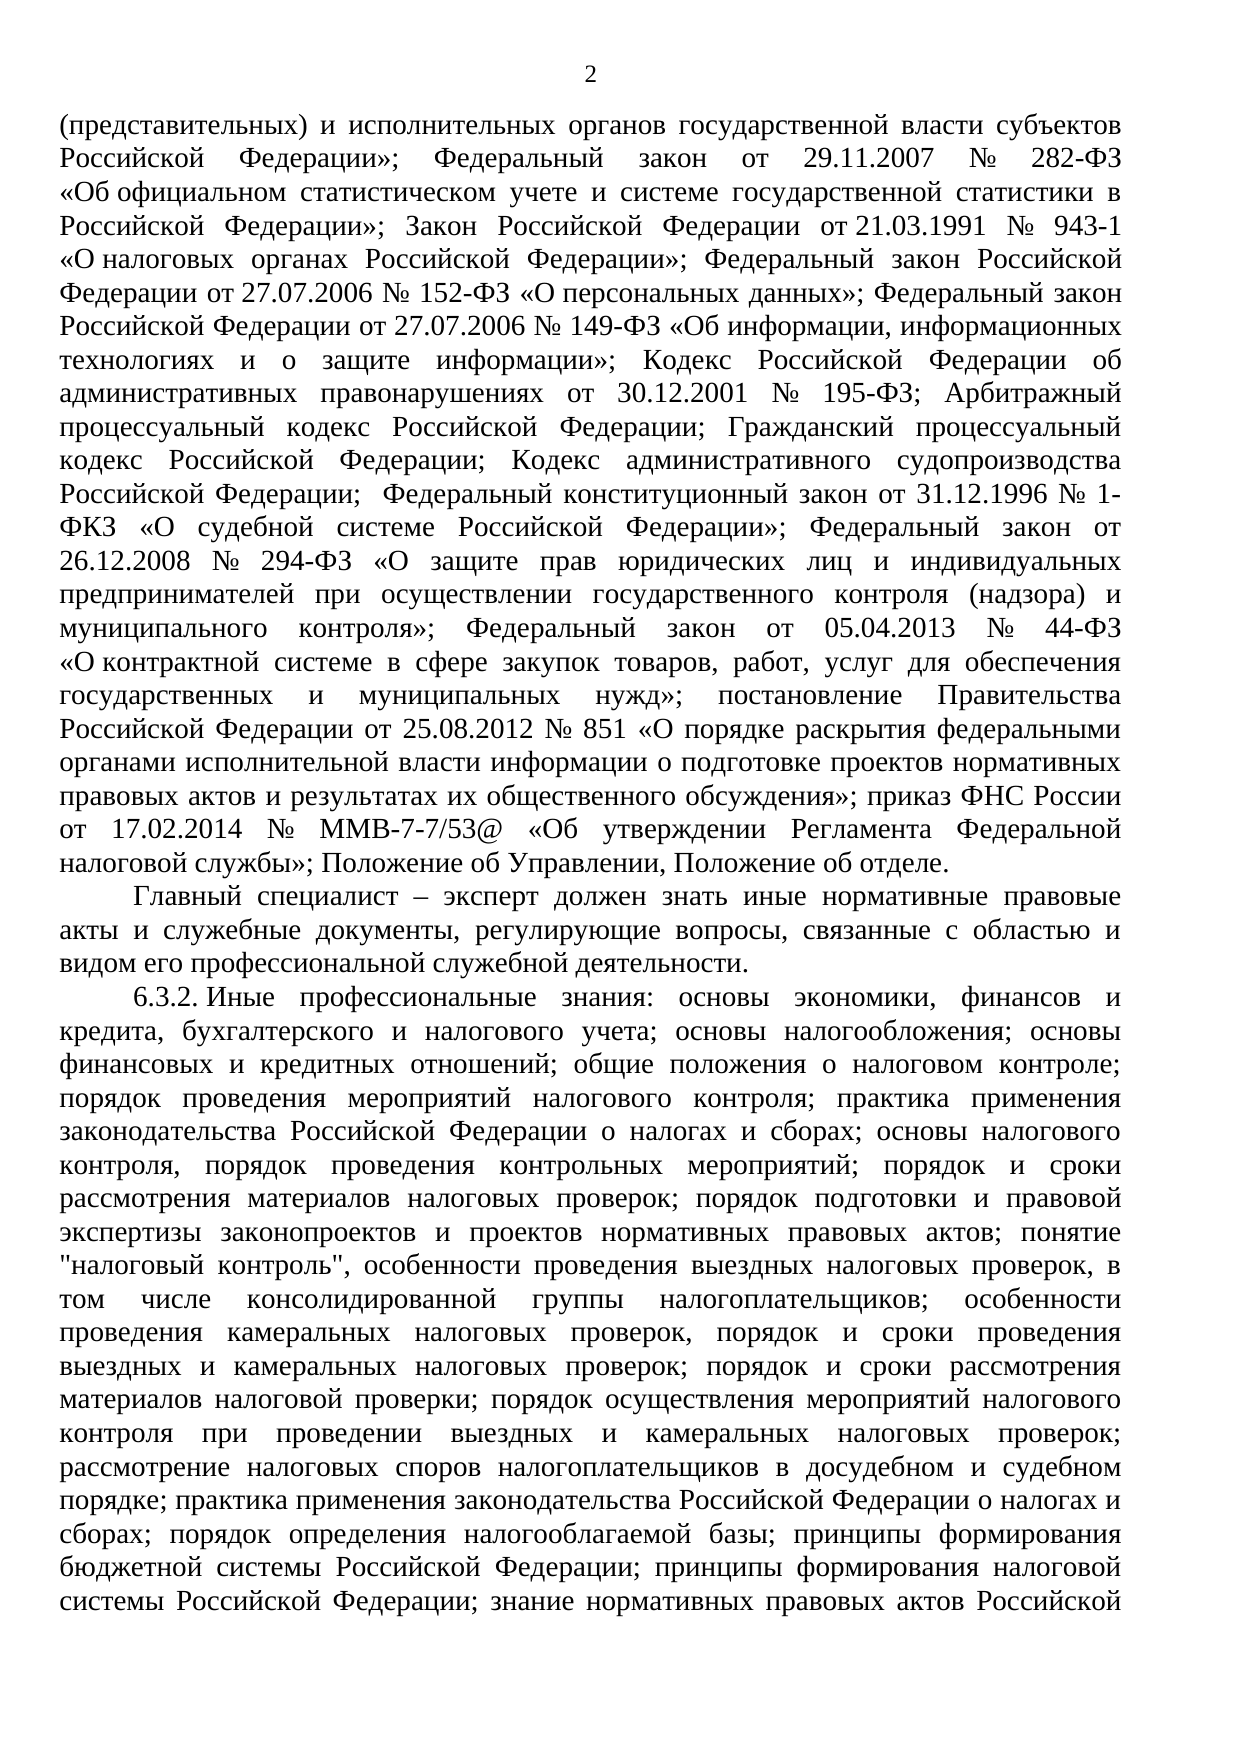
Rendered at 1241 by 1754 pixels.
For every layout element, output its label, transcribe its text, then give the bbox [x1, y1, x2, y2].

text Главный специалист – эксперт должен знать иные нормативные правовые акты и служебные документы, регулирующие вопросы, связанные с областью и видом его профессиональной служебной деятельности. [59, 878, 1122, 979]
